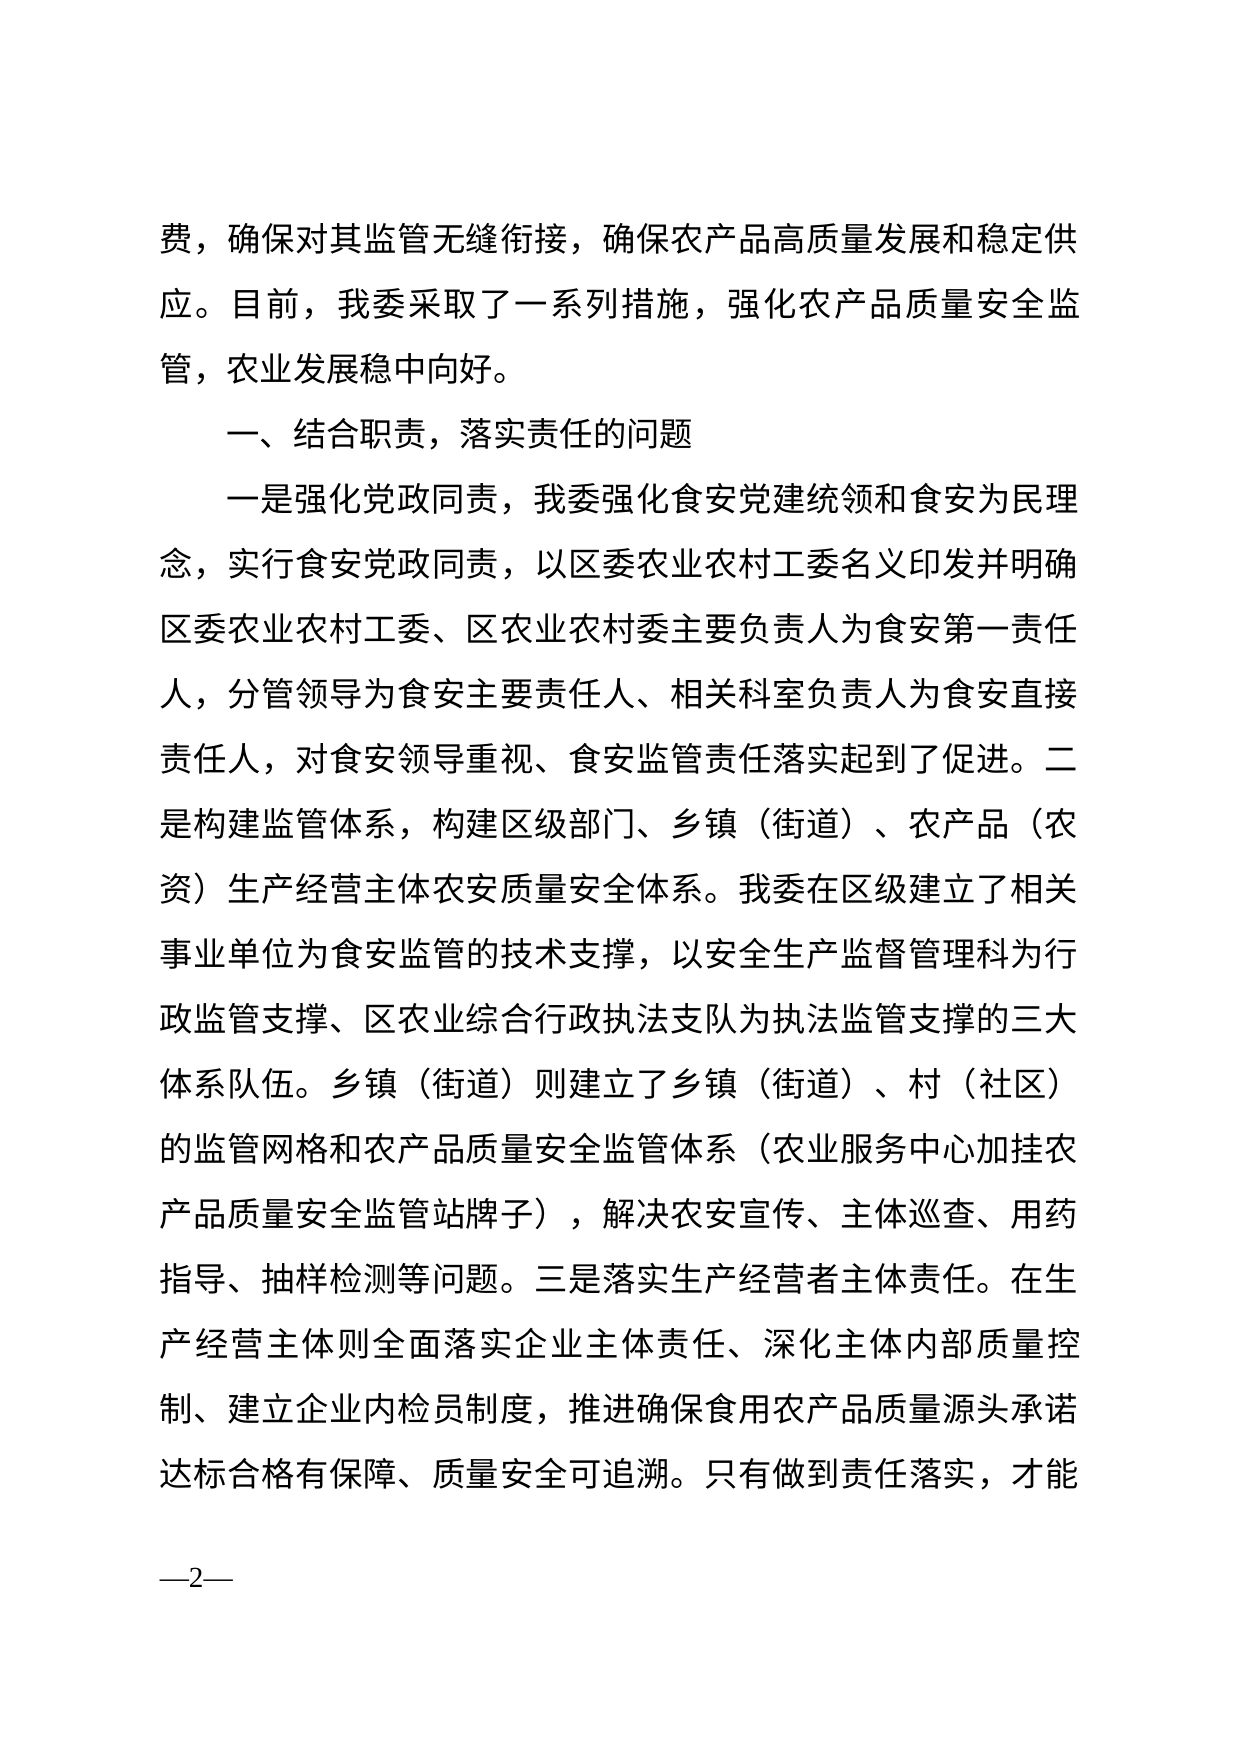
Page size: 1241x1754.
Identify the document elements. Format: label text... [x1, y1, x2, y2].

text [159, 205, 1081, 400]
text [159, 465, 1081, 1505]
text 一、结合职责，落实责任的问题 [159, 400, 1081, 465]
